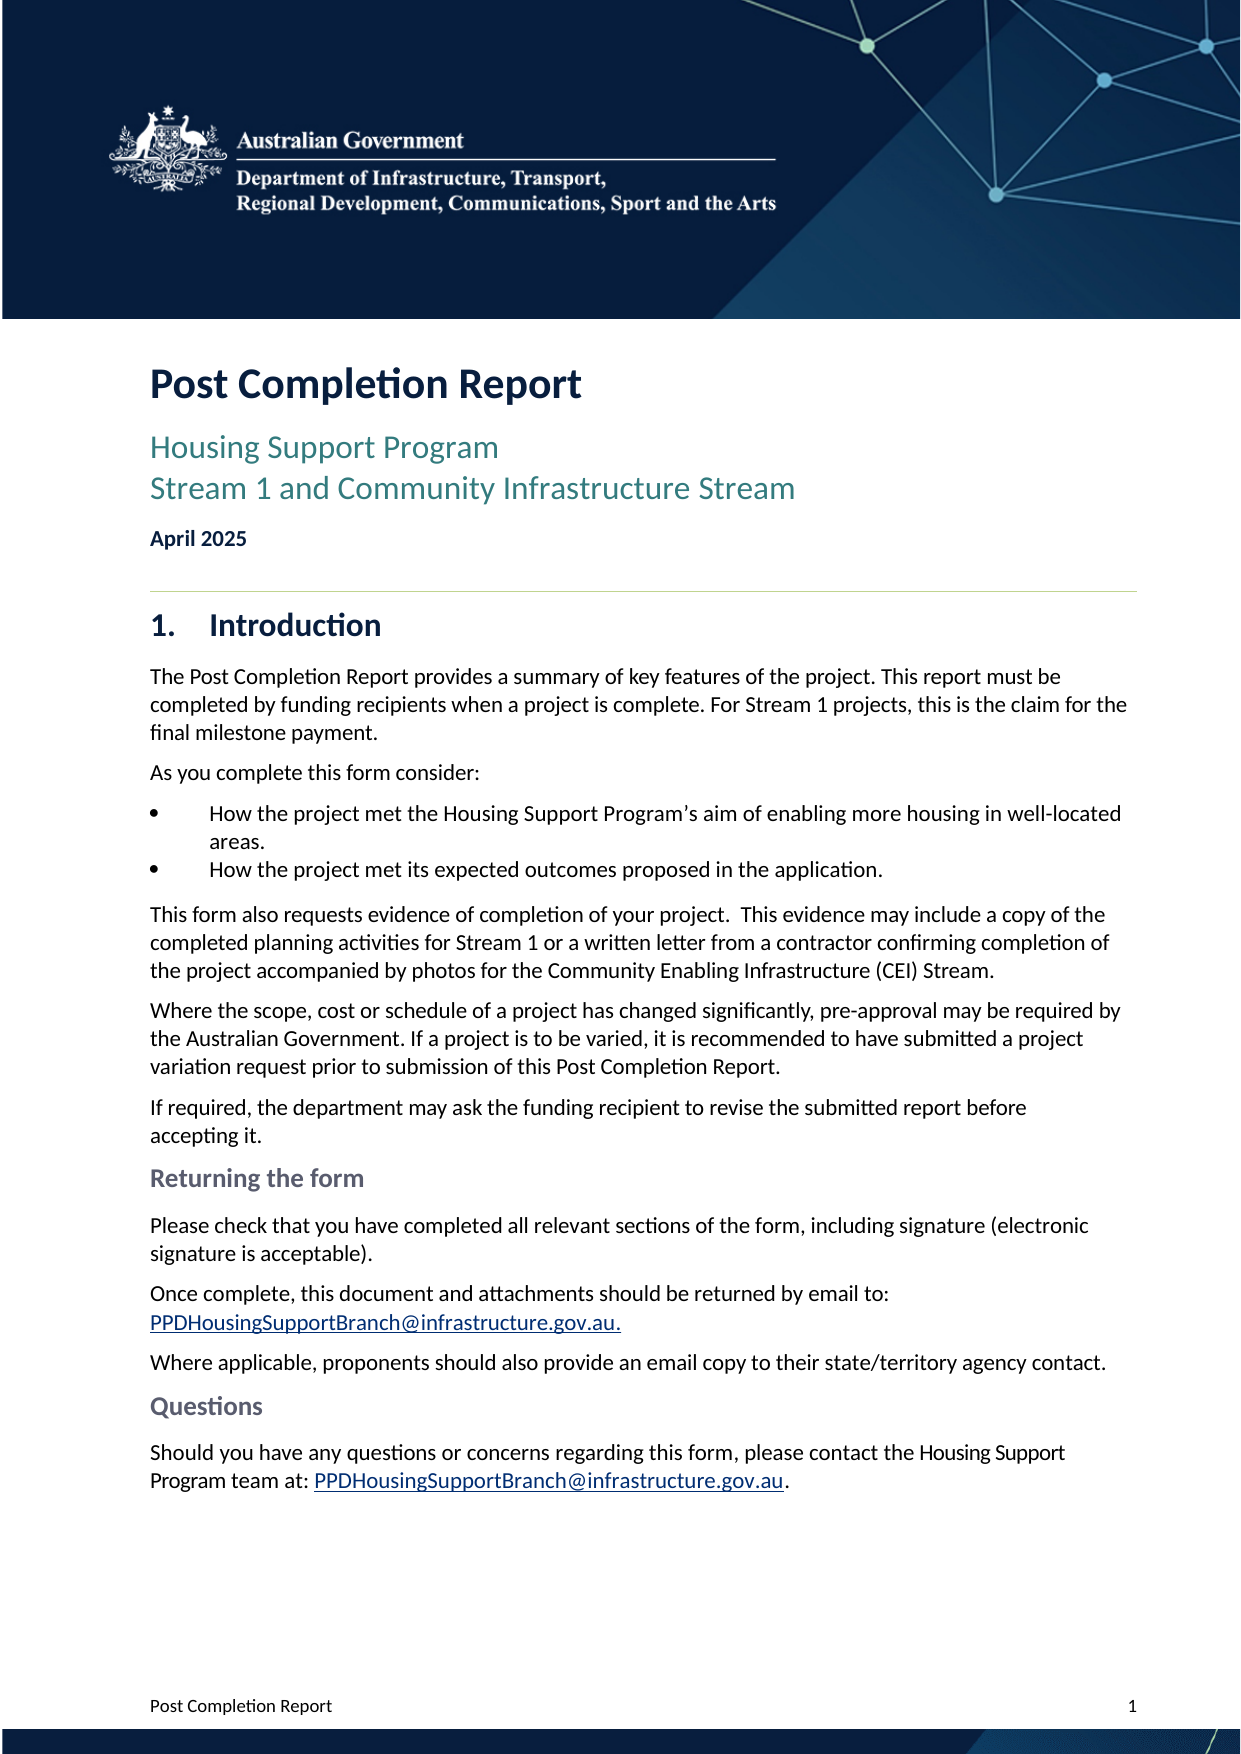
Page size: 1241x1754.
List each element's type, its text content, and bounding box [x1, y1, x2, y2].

picture [2, 1729, 1241, 1754]
subtitle Introduction [150, 604, 1137, 645]
subtitle Housing Support Program [150, 426, 1137, 467]
text As you complete this form consider: [150, 758, 1137, 786]
list How the project met its expected outcomes proposed in the application. [150, 855, 1137, 883]
subtitle Stream 1 and Community Infrastructure Stream [150, 467, 1137, 508]
text Once complete, this document and attachments should be returned by email to: PPDHousingSupportBranch@infrastructure.gov.au. [150, 1279, 1122, 1336]
text This form also requests evidence of completion of your project. This evidence may include a copy of the completed planning activities for Stream 1 or a written letter from a contractor confirming completion of the project accompanied by photos for the Community Enabling Infrastructure (CEI) Stream. [150, 900, 1137, 984]
list How the project met the Housing Support Program’s aim of enabling more housing in well-located areas. [150, 799, 1137, 855]
text Should you have any questions or concerns regarding this form, please contact the Housing Support Program team at: PPDHousingSupportBranch@infrastructure.gov.au. [150, 1438, 1137, 1494]
text Where the scope, cost or schedule of a project has changed significantly, pre-approval may be required by the Australian Government. If a project is to be varied, it is recommended to have submitted a project variation request prior to submission of this Post Completion Report. [150, 996, 1137, 1080]
subtitle Questions [150, 1389, 1137, 1422]
text April 2025 [150, 524, 1137, 552]
text The Post Completion Report provides a summary of key features of the project. This report must be completed by funding recipients when a project is complete. For Stream 1 projects, this is the claim for the final milestone payment. [150, 662, 1137, 746]
subtitle Post Completion Report [150, 356, 1137, 410]
subtitle Returning the form [150, 1161, 1137, 1194]
text If required, the department may ask the funding recipient to revise the submitted report before accepting it. [150, 1093, 1137, 1149]
text Where applicable, proponents should also provide an email copy to their state/territory agency contact. [150, 1348, 1122, 1376]
picture [2, 0, 1241, 319]
text Please check that you have completed all relevant sections of the form, including signature (electronic signature is acceptable). [150, 1211, 1122, 1267]
